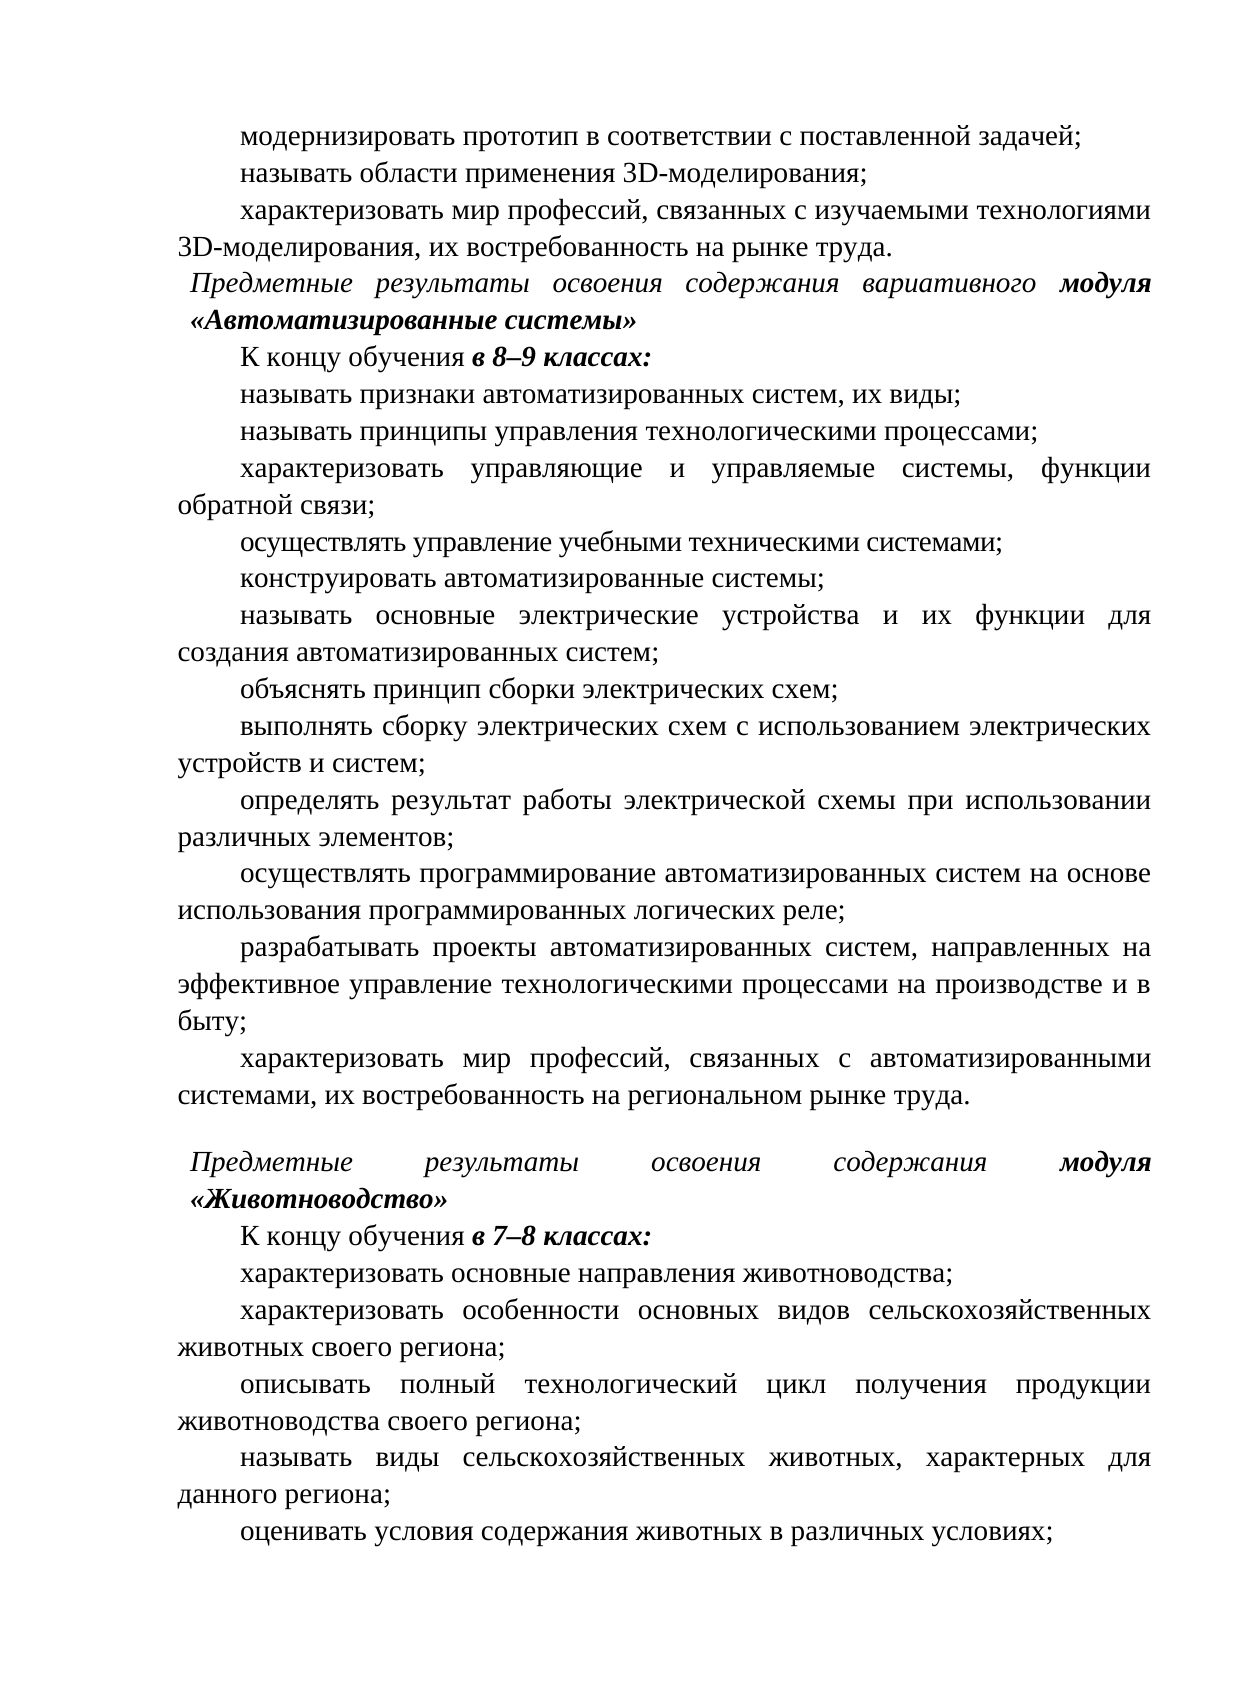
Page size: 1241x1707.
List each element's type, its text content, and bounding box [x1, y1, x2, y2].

text называть виды сельскохозяйственных животных, характерных для данного региона; [177, 1439, 1152, 1510]
text Предметные результаты освоения содержания вариативного модуля «Автоматизированные системы» [190, 266, 1152, 336]
text модернизировать прототип в соответствии с поставленной задачей; [177, 118, 1152, 152]
text К концу обучения в 8–9 классах: [177, 339, 1152, 373]
text К концу обучения в 7–8 классах: [177, 1218, 1152, 1252]
text конструировать автоматизированные системы; [177, 561, 1152, 594]
text объяснять принцип сборки электрических схем; [177, 671, 1152, 705]
text называть принципы управления технологическими процессами; [177, 413, 1152, 447]
text осуществлять программирование автоматизированных систем на основе использования программированных логических реле; [177, 856, 1152, 926]
text называть основные электрические устройства и их функции для создания автоматизированных систем; [177, 597, 1152, 668]
text разрабатывать проекты автоматизированных систем, направленных на эффективное управление технологическими процессами на производстве и в быту; [177, 929, 1152, 1037]
text определять результат работы электрической схемы при использовании различных элементов; [177, 782, 1152, 852]
text характеризовать мир профессий, связанных с изучаемыми технологиями 3D-моделирования, их востребованность на рынке труда. [177, 192, 1152, 262]
text Предметные результаты освоения содержания модуля «Животноводство» [190, 1144, 1152, 1215]
text описывать полный технологический цикл получения продукции животноводства своего региона; [177, 1366, 1152, 1436]
text осуществлять управление учебными техническими системами; [177, 524, 1152, 557]
text характеризовать особенности основных видов сельскохозяйственных животных своего региона; [177, 1292, 1152, 1362]
text характеризовать основные направления животноводства; [177, 1255, 1152, 1289]
text характеризовать управляющие и управляемые системы, функции обратной связи; [177, 450, 1152, 520]
text называть области применения 3D-моделирования; [177, 155, 1152, 188]
text называть признаки автоматизированных систем, их виды; [177, 376, 1152, 410]
text оценивать условия содержания животных в различных условиях; [177, 1513, 1152, 1547]
text характеризовать мир профессий, связанных с автоматизированными системами, их востребованность на региональном рынке труда. [177, 1040, 1152, 1110]
text выполнять сборку электрических схем с использованием электрических устройств и систем; [177, 708, 1152, 778]
